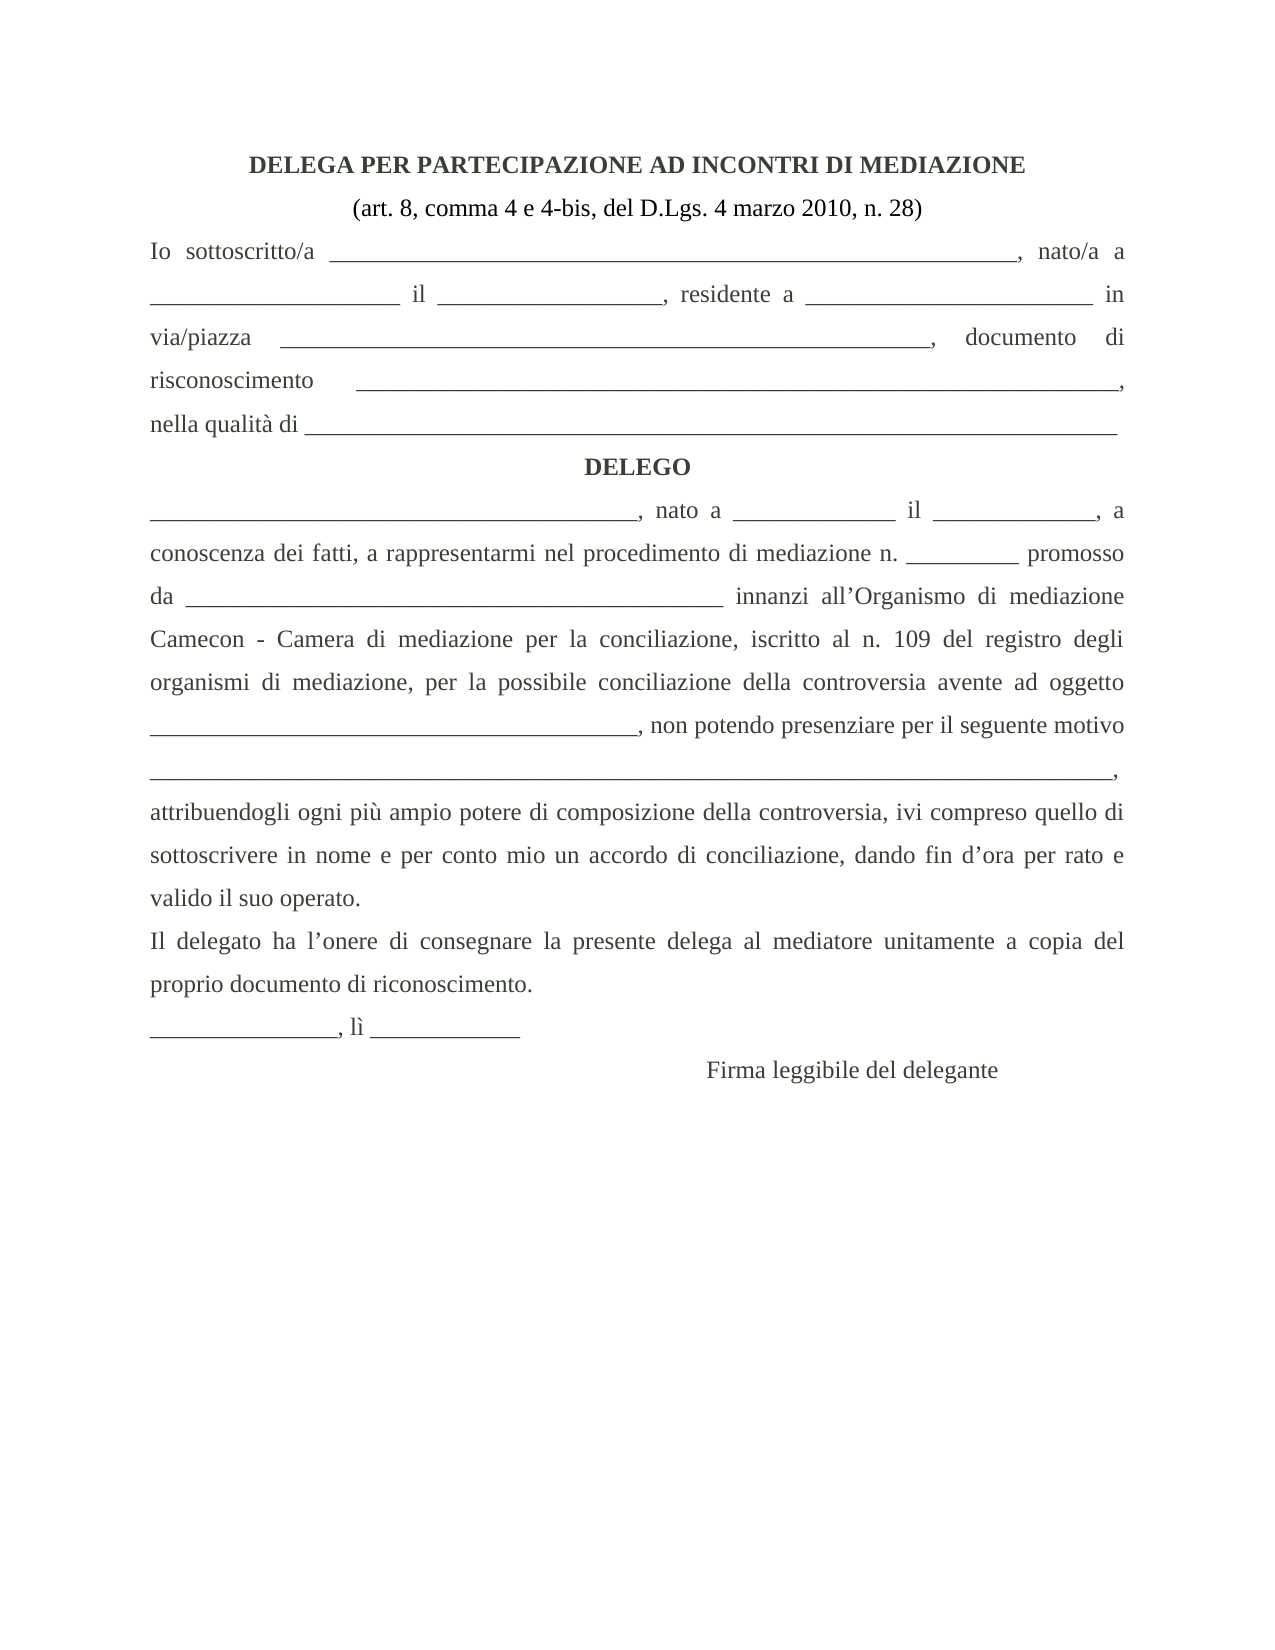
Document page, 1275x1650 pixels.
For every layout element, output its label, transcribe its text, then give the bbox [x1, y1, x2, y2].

text DELEGA PER PARTECIPAZIONE AD INCONTRI DI MEDIAZIONE [150, 150, 1125, 179]
text (art. 8, comma 4 e 4-bis, del D.Lgs. 4 marzo 2010, n. 28) [150, 193, 1125, 222]
text attribuendogli ogni più ampio potere di composizione della controversia, ivi compreso quello di sottoscrivere in nome e per conto mio un accordo di conciliazione, dando fin d’ora per rato e valido il suo operato. [150, 797, 1125, 912]
text _______________________________________, nato a _____________ il _____________, a conoscenza dei fatti, a rappresentarmi nel procedimento di mediazione n. _________ promosso da ___________________________________________ innanzi all’Organismo di mediazione Camecon - Camera di mediazione per la conciliazione, iscritto al n. 109 del registro degli organismi di mediazione, per la possibile conciliazione della controversia avente ad oggetto _______________________________________, non potendo presenziare per il seguente motivo _____________________________________________________________________________, [150, 495, 1125, 782]
text DELEGO [150, 452, 1125, 481]
text Firma leggibile del delegante [675, 1056, 1125, 1084]
text Io sottoscritto/a _______________________________________________________, nato/a a ____________________ il __________________, residente a _______________________ in via/piazza ____________________________________________________, documento di risconoscimento _____________________________________________________________, nella qualità di _________________________________________________________________ [150, 236, 1125, 437]
text Il delegato ha l’onere di consegnare la presente delega al mediatore unitamente a copia del proprio documento di riconoscimento. [150, 926, 1125, 998]
text _______________, lì ____________ [150, 1012, 1125, 1041]
